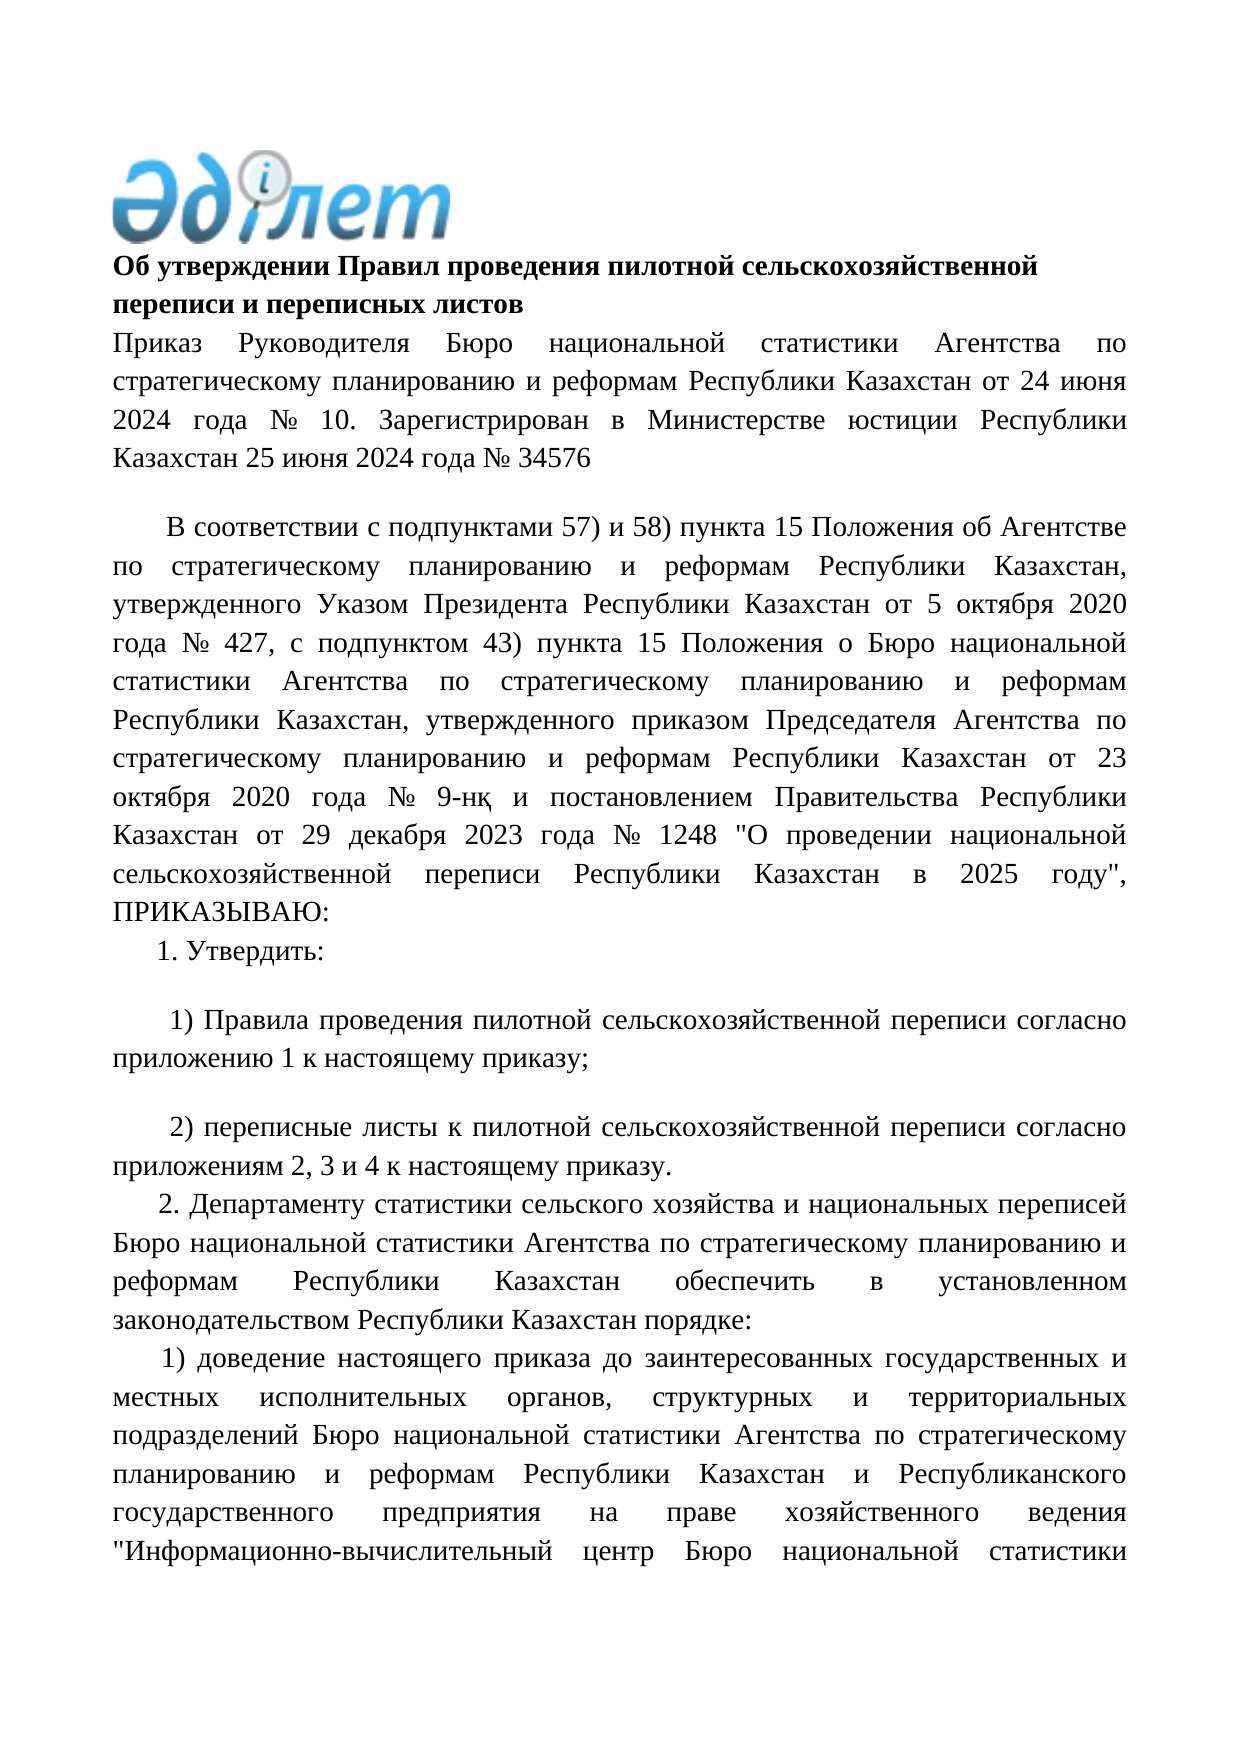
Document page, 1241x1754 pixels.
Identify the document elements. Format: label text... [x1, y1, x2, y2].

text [112, 1340, 1128, 1567]
text 1) Правила проведения пилотной сельскохозяйственной переписи согласно приложению 1 к настоящему приказу; [112, 1002, 1128, 1074]
text В соответствии с подпунктами 57) и 58) пункта 15 Положения об Агентстве по стратегическому планированию и реформам Республики Казахстан, утвержденного Указом Президента Республики Казахстан от 5 октября 2020 года № 427, с подпунктом 43) пункта 15 Положения о Бюро национальной статистики Агентства по стратегическому планированию и реформам Республики Казахстан, утвержденного приказом Председателя Агентства по стратегическому планированию и реформам Республики Казахстан от 23 октября 2020 года № 9-нқ и постановлением Правительства Республики Казахстан от 29 декабря 2023 года № 1248 "О проведении национальной сельскохозяйственной переписи Республики Казахстан в 2025 году", ПРИКАЗЫВАЮ: [112, 509, 1128, 928]
text Об утверждении Правил проведения пилотной сельскохозяйственной переписи и переписных листов [112, 248, 1128, 320]
text 2) переписные листы к пилотной сельскохозяйственной переписи согласно приложениям 2, 3 и 4 к настоящему приказу. [112, 1109, 1128, 1181]
picture [112, 150, 451, 244]
text 2. Департаменту статистики сельского хозяйства и национальных переписей Бюро национальной статистики Агентства по стратегическому планированию и реформам Республики Казахстан обеспечить в установленном законодательством Республики Казахстан порядке: [112, 1186, 1128, 1335]
text Приказ Руководителя Бюро национальной статистики Агентства по стратегическому планированию и реформам Республики Казахстан от 24 июня 2024 года № 10. Зарегистрирован в Министерстве юстиции Республики Казахстан 25 июня 2024 года № 34576 [112, 325, 1128, 474]
text 1. Утвердить: [112, 933, 1128, 967]
